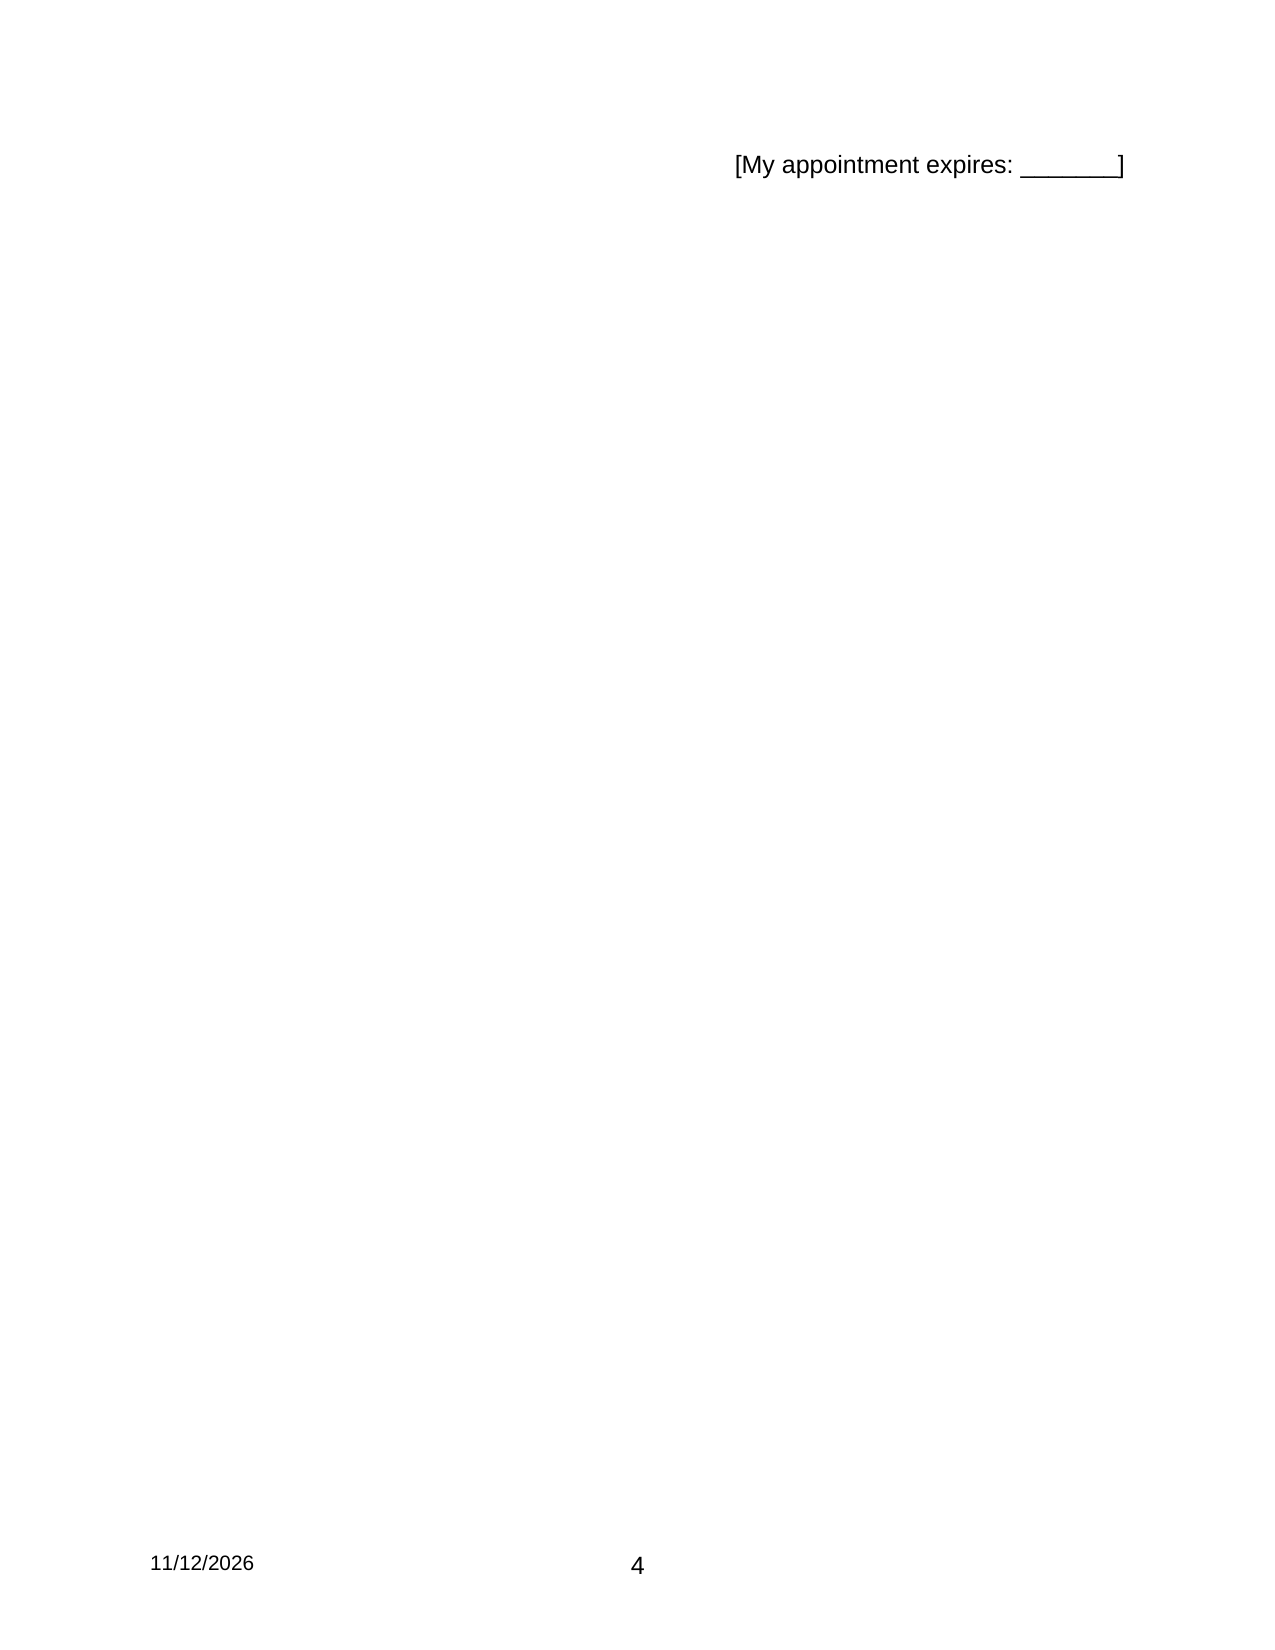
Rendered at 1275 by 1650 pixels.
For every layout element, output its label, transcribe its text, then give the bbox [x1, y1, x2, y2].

text [My appointment expires: _______] [150, 150, 1125, 179]
